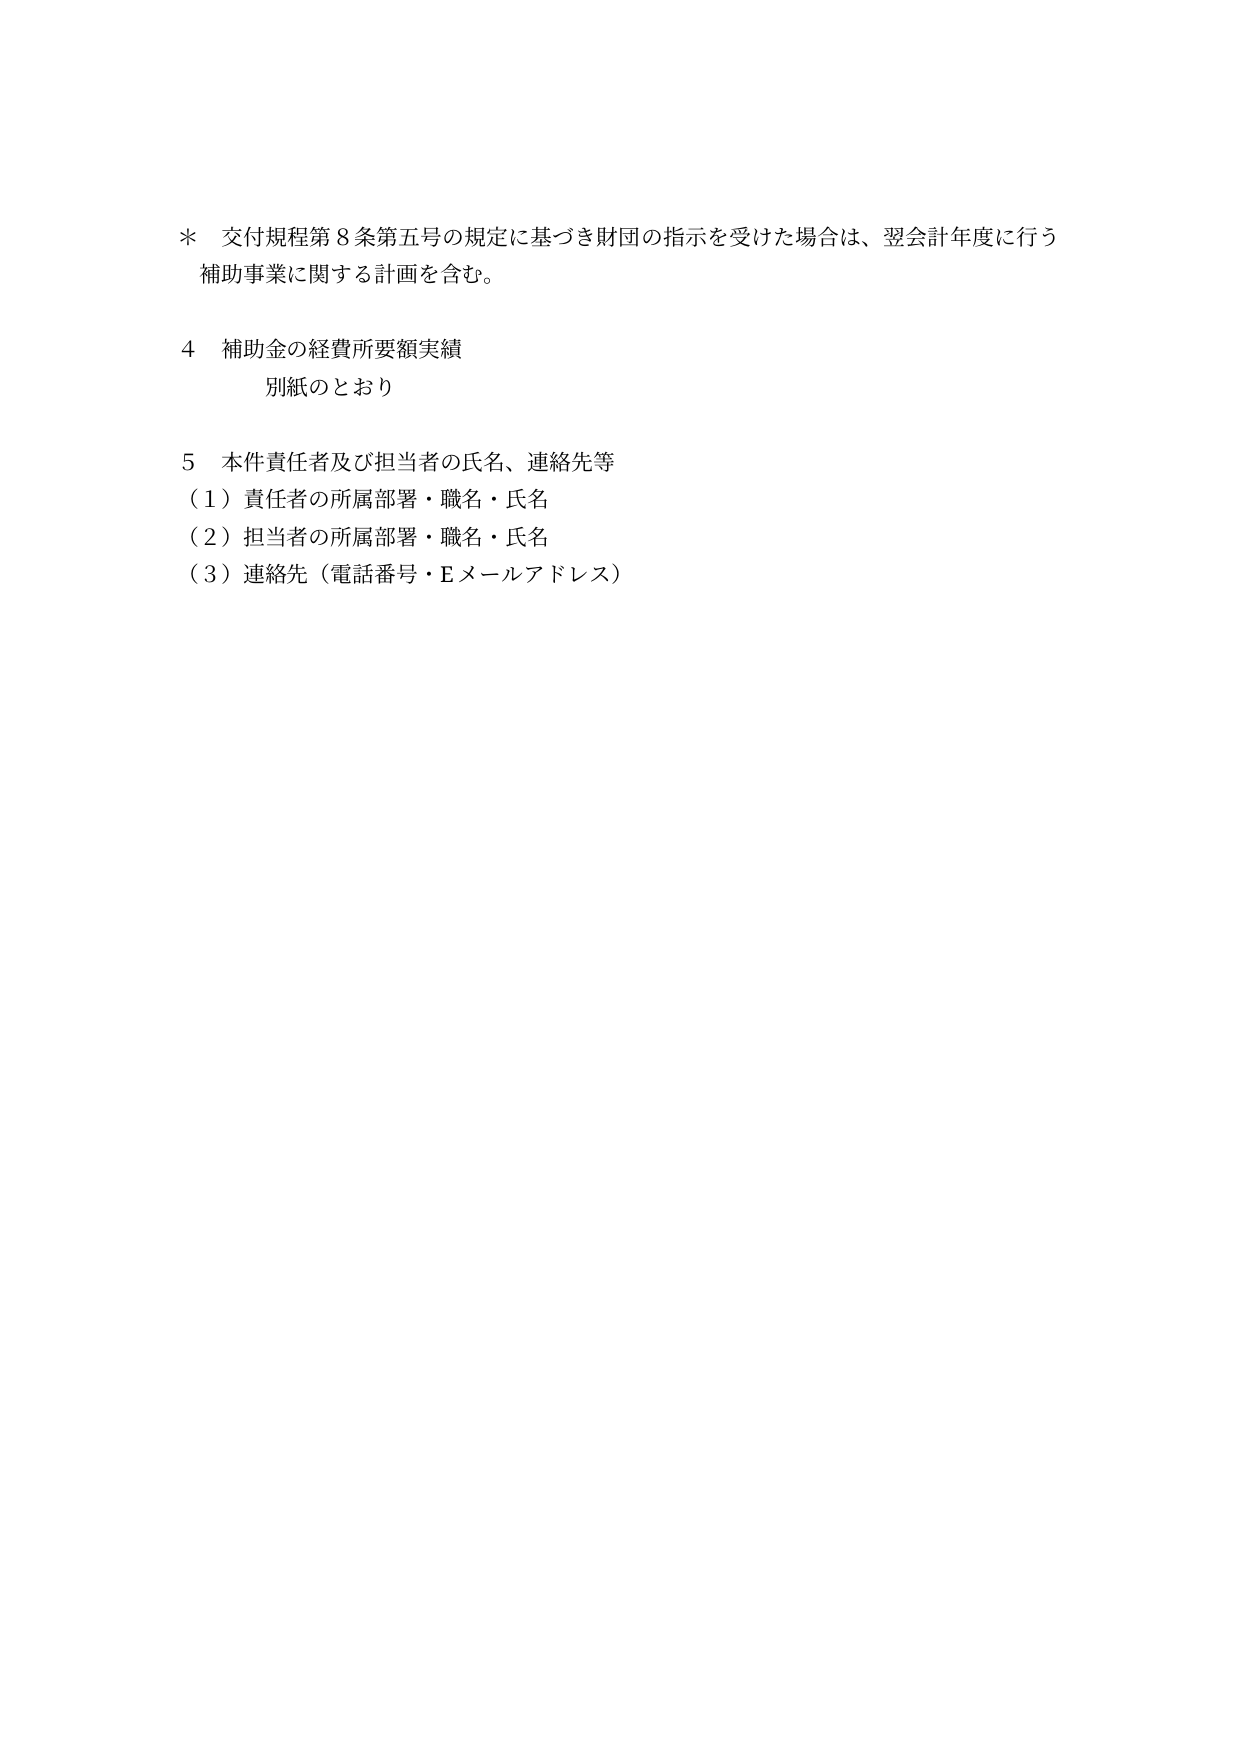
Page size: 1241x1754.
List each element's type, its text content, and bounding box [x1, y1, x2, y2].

text ＊ 交付規程第８条第五号の規定に基づき財団の指示を受けた場合は、翌会計年度に行う補助事業に関する計画を含む。 [177, 217, 1063, 292]
text （２）担当者の所属部署・職名・氏名 [177, 517, 1063, 554]
text ４ 補助金の経費所要額実績 [177, 329, 1063, 367]
text 別紙のとおり [177, 367, 1063, 404]
text （３）連絡先（電話番号・Eメールアドレス） [177, 554, 1063, 592]
text ５ 本件責任者及び担当者の氏名、連絡先等 [177, 442, 1063, 479]
text （１）責任者の所属部署・職名・氏名 [177, 479, 1063, 517]
